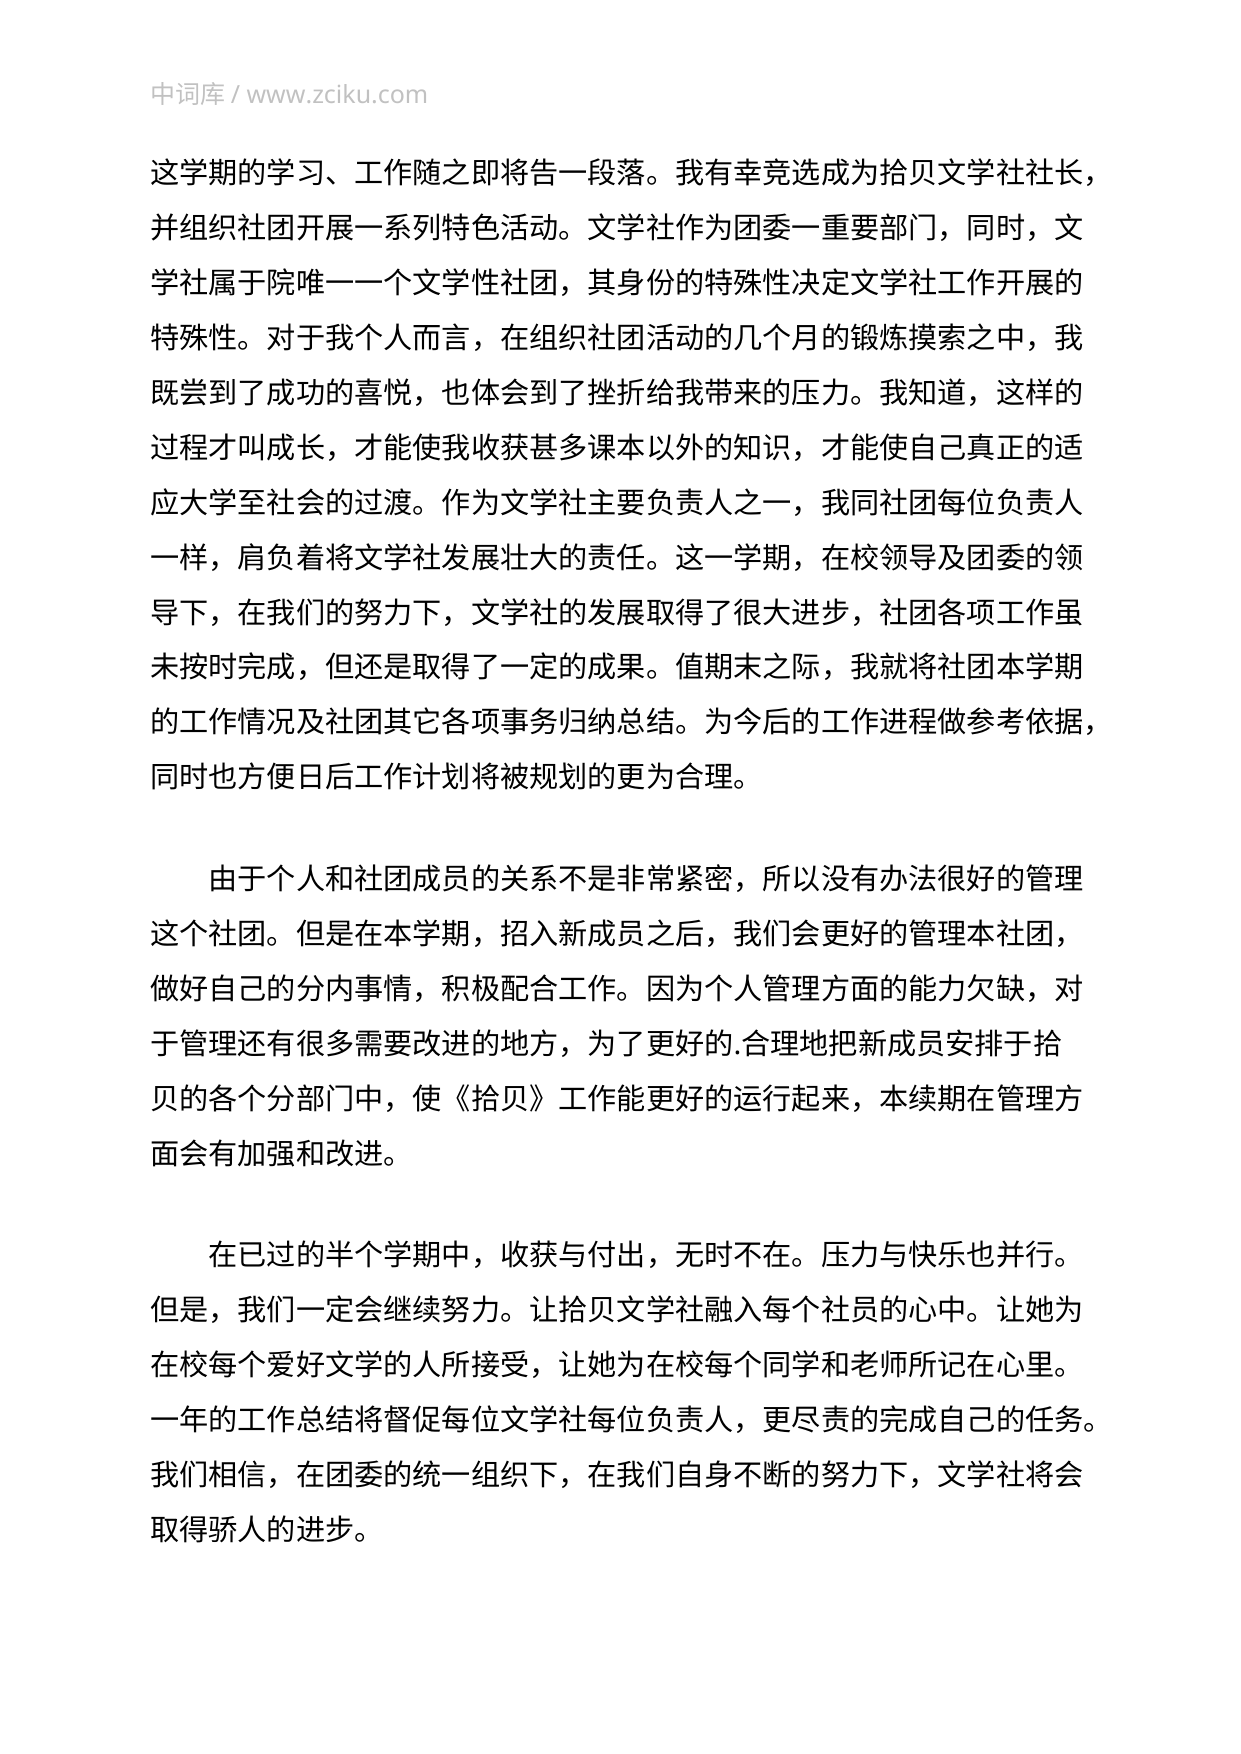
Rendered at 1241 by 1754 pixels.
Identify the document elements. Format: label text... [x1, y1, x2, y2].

text 由于个人和社团成员的关系不是非常紧密，所以没有办法很好的管理这个社团。但是在本学期，招入新成员之后，我们会更好的管理本社团，做好自己的分内事情，积极配合工作。因为个人管理方面的能力欠缺，对于管理还有很多需要改进的地方，为了更好的.合理地把新成员安排于拾贝的各个分部门中，使《拾贝》工作能更好的运行起来，本续期在管理方面会有加强和改进。 [150, 856, 1090, 1172]
text 在已过的半个学期中，收获与付出，无时不在。压力与快乐也并行。但是，我们一定会继续努力。让拾贝文学社融入每个社员的心中。让她为在校每个爱好文学的人所接受，让她为在校每个同学和老师所记在心里。一年的工作总结将督促每位文学社每位负责人，更尽责的完成自己的任务。我们相信，在团委的统一组织下，在我们自身不断的努力下，文学社将会取得骄人的进步。 [150, 1232, 1090, 1549]
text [150, 150, 1090, 796]
